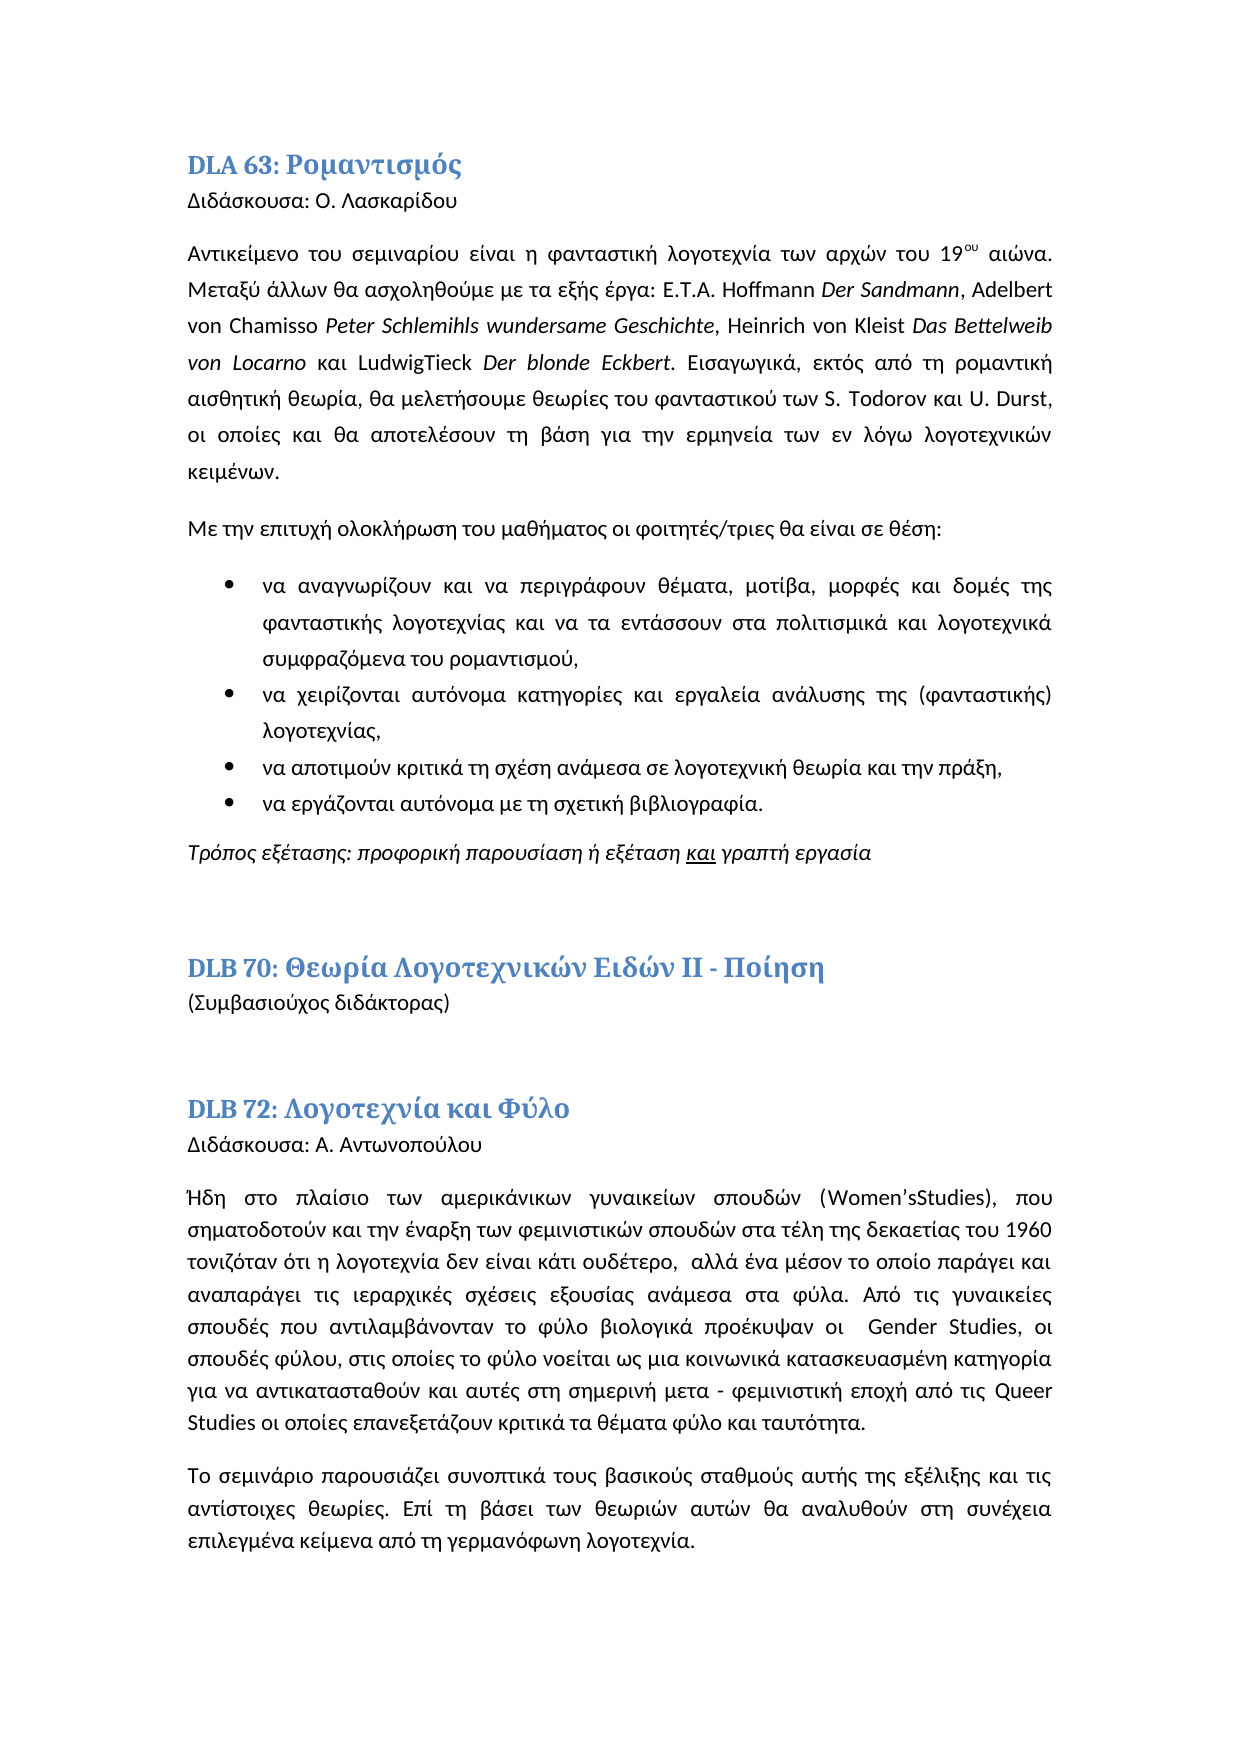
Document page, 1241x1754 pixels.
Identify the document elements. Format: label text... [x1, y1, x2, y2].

text Διδάσκουσα: Ο. Λασκαρίδου [187, 186, 1053, 214]
list να χειρίζονται αυτόνομα κατηγορίες και εργαλεία ανάλυσης της (φανταστικής) λογοτεχνίας, [225, 680, 1053, 745]
subtitle DLB 72: Λογοτεχνία και Φύλο [187, 1094, 1053, 1126]
text (Συμβασιούχος διδάκτορας) [187, 988, 1053, 1016]
text Τρόπος εξέτασης: προφορική παρουσίαση ή εξέταση και γραπτή εργασία [187, 838, 1053, 866]
text ∆ιδάσκουσα: A. Aντωνοπούλου [187, 1130, 1053, 1158]
list να εργάζονται αυτόνομα με τη σχετική βιβλιογραφία. [225, 789, 1053, 817]
text Με την επιτυχή ολοκλήρωση του μαθήματος οι φοιτητές/τριες θα είναι σε θέση: [187, 514, 1053, 542]
list να αναγνωρίζουν και να περιγράφουν θέματα, μοτίβα, μορφές και δομές της φανταστικής λογοτεχνίας και να τα εντάσσουν στα πολιτισμικά και λογοτεχνικά συμφραζόμενα του ρομαντισμού, [225, 571, 1053, 672]
text Αντικείμενο του σεμιναρίου είναι η φανταστική λογοτεχνία των αρχών του 19ου αιώνα. Μεταξύ άλλων θα ασχοληθούμε με τα εξής έργα: E.T.A. Hoffmann Der Sandmann, Adelbert von Chamisso Peter Schlemihls wundersame Geschichte, Heinrich von Kleist Das Bettelweib von Locarno και LudwigTieck Der blonde Eckbert. Εισαγωγικά, εκτός από τη ρομαντική αισθητική θεωρία, θα μελετήσουμε θεωρίες του φανταστικού των S. Todorov και U. Durst, οι οποίες και θα αποτελέσουν τη βάση για την ερμηνεία των εν λόγω λογοτεχνικών κειμένων. [187, 239, 1053, 485]
list να αποτιμούν κριτικά τη σχέση ανάμεσα σε λογοτεχνική θεωρία και την πράξη, [225, 753, 1053, 781]
text Ήδη στο πλαίσιο των αμερικάνικων γυναικείων σπουδών (WomenʼsStudies), που σηματοδοτούν και την έναρξη των φεμινιστικών σπουδών στα τέλη της δεκαετίας του 1960 τονιζόταν ότι η λογοτεχνία δεν είναι κάτι ουδέτερο, αλλά ένα μέσον το οποίο παράγει και αναπαράγει τις ιεραρχικές σχέσεις εξουσίας ανάμεσα στα φύλα. Από τις γυναικείες σπουδές που αντιλαμβάνονταν το φύλο βιολογικά προέκυψαν οι Gender Studies, οι σπουδές φύλου, στις οποίες το φύλο νοείται ως μια κοινωνικά κατασκευασμένη κατηγορία για να αντικατασταθούν και αυτές στη σημερινή μετα - φεμινιστική εποχή από τις Queer Studies οι οποίες επανεξετάζουν κριτικά τα θέματα φύλο και ταυτότητα. [187, 1183, 1053, 1436]
subtitle DLA 63: Ρομαντισμός [187, 150, 1053, 181]
text Το σεμινάριο παρουσιάζει συνοπτικά τους βασικούς σταθμούς αυτής της εξέλιξης και τις αντίστοιχες θεωρίες. Επί τη βάσει των θεωριών αυτών θα αναλυθούν στη συνέχεια επιλεγμένα κείμενα από τη γερμανόφωνη λογοτεχνία. [187, 1461, 1053, 1554]
subtitle DLB 70: Θεωρία Λογοτεχνικών Ειδών ΙΙ - Ποίηση [187, 953, 1053, 984]
